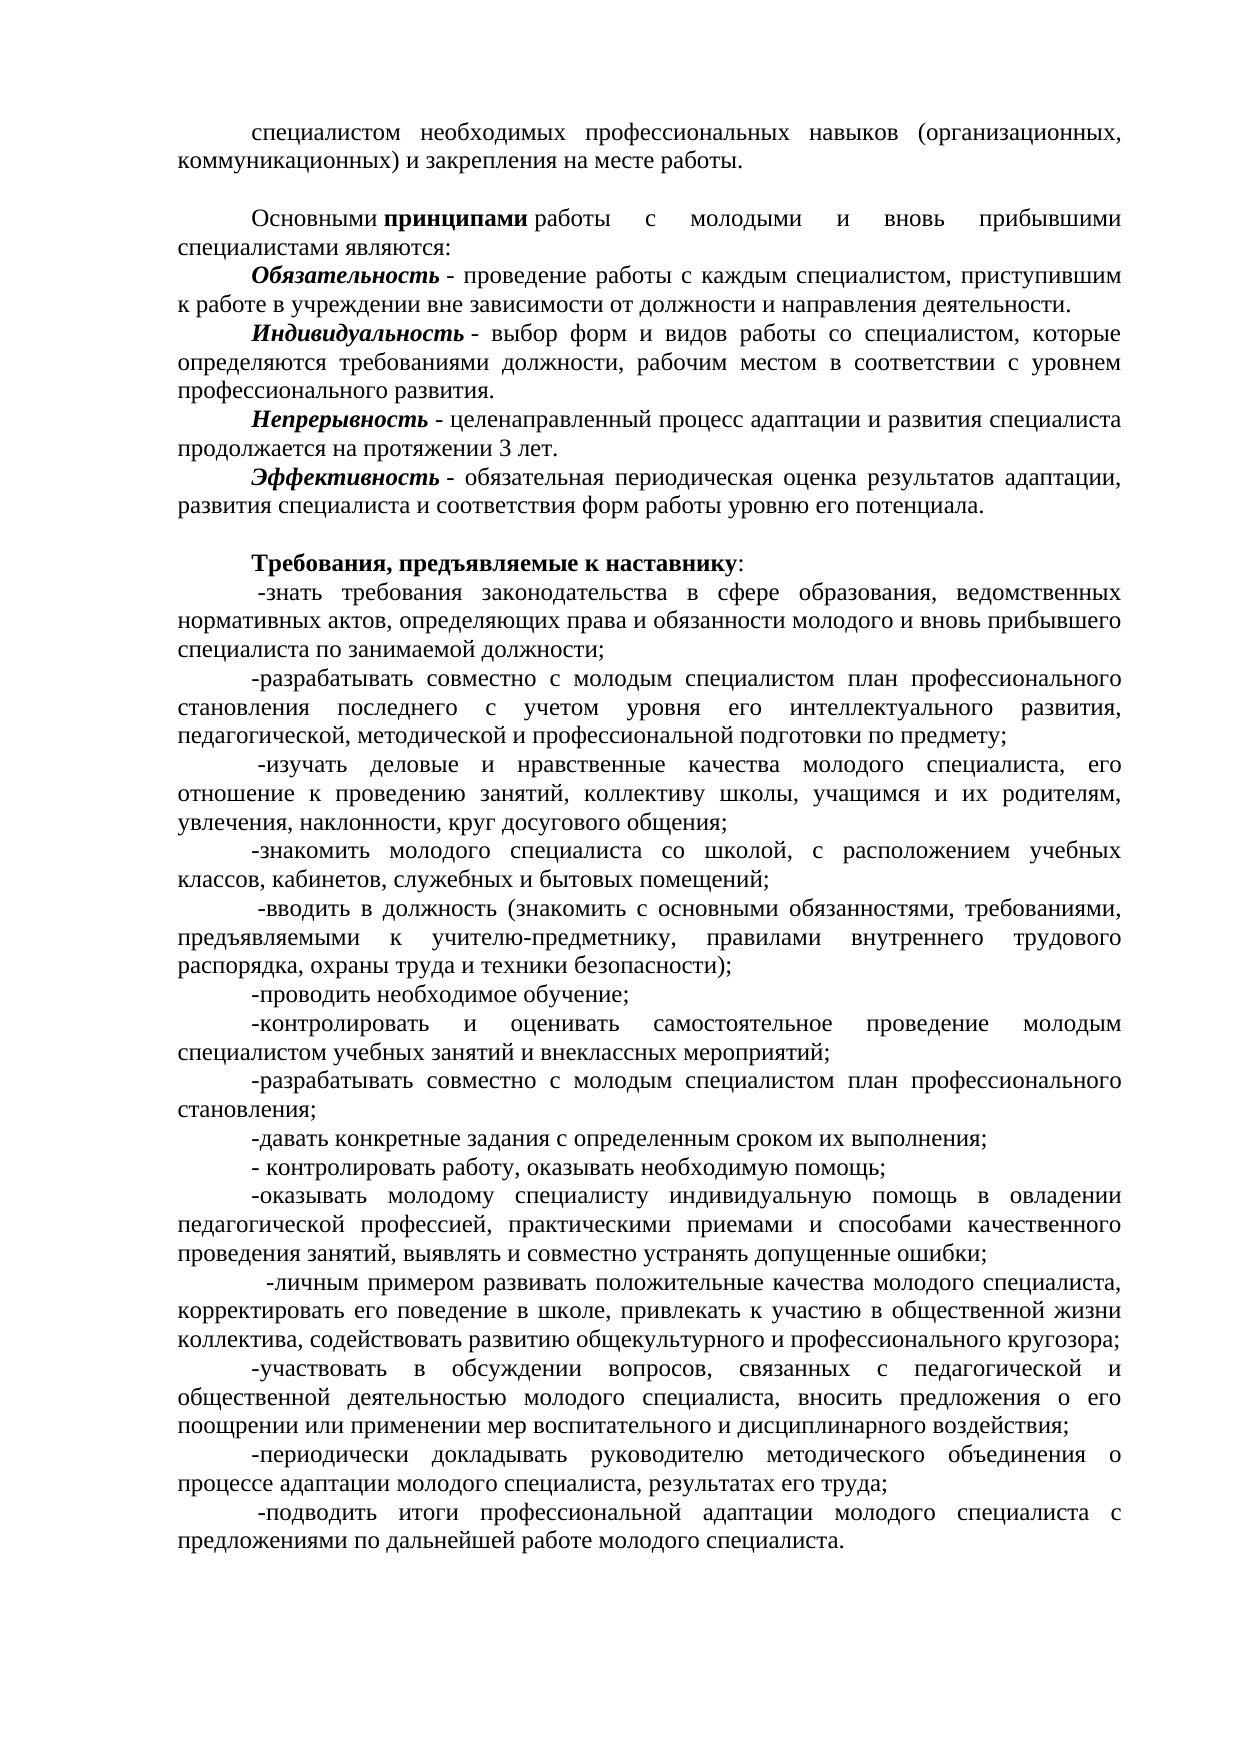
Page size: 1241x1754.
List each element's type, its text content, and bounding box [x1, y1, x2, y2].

text -разрабатывать совместно с молодым специалистом план профессионального становления последнего с учетом уровня его интеллектуального развития, педагогической, методической и профессиональной подготовки по предмету; [177, 663, 1122, 749]
text специалистом необходимых профессиональных навыков (организационных, коммуникационных) и закрепления на месте работы. [177, 117, 1122, 174]
text -проводить необходимое обучение; [177, 979, 1122, 1008]
text -разрабатывать совместно с молодым специалистом план профессионального становления; [177, 1065, 1122, 1123]
text -знать требования законодательства в сфере образования, ведомственных нормативных актов, определяющих права и обязанности молодого и вновь прибывшего специалиста по занимаемой должности; [177, 577, 1122, 663]
text Обязательность - проведение работы с каждым специалистом, приступившим к работе в учреждении вне зависимости от должности и направления деятельности. [177, 260, 1122, 318]
text -участвовать в обсуждении вопросов, связанных с педагогической и общественной деятельностью молодого специалиста, вносить предложения о его поощрении или применении мер воспитательного и дисциплинарного воздействия; [177, 1353, 1122, 1439]
text Требования, предъявляемые к наставнику: [177, 548, 1122, 577]
text Основными принципами работы с молодыми и вновь прибывшими специалистами являются: [177, 203, 1122, 260]
text -подводить итоги профессиональной адаптации молодого специалиста с предложениями по дальнейшей работе молодого специалиста. [177, 1497, 1122, 1554]
text -личным примером развивать положительные качества молодого специалиста, корректировать его поведение в школе, привлекать к участию в общественной жизни коллектива, содействовать развитию общекультурного и профессионального кругозора; [177, 1267, 1122, 1353]
text -изучать деловые и нравственные качества молодого специалиста, его отношение к проведению занятий, коллективу школы, учащимся и их родителям, увлечения, наклонности, круг досугового общения; [177, 749, 1122, 835]
text -давать конкретные задания с определенным сроком их выполнения; [177, 1123, 1122, 1152]
text -знакомить молодого специалиста со школой, с расположением учебных классов, кабинетов, служебных и бытовых помещений; [177, 835, 1122, 893]
text -периодически докладывать руководителю методического объединения о процессе адаптации молодого специалиста, результатах его труда; [177, 1439, 1122, 1497]
text -вводить в должность (знакомить с основными обязанностями, требованиями, предъявляемыми к учителю-предметнику, правилами внутреннего трудового распорядка, охраны труда и техники безопасности); [177, 893, 1122, 979]
text Непрерывность - целенаправленный процесс адаптации и развития специалиста продолжается на протяжении 3 лет. [177, 404, 1122, 462]
text - контролировать работу, оказывать необходимую помощь; [177, 1152, 1122, 1180]
text Индивидуальность - выбор форм и видов работы со специалистом, которые определяются требованиями должности, рабочим местом в соответствии с уровнем профессионального развития. [177, 318, 1122, 404]
text Эффективность - обязательная периодическая оценка результатов адаптации, развития специалиста и соответствия форм работы уровню его потенциала. [177, 462, 1122, 519]
text -контролировать и оценивать самостоятельное проведение молодым специалистом учебных занятий и внеклассных мероприятий; [177, 1008, 1122, 1065]
text -оказывать молодому специалисту индивидуальную помощь в овладении педагогической профессией, практическими приемами и способами качественного проведения занятий, выявлять и совместно устранять допущенные ошибки; [177, 1180, 1122, 1267]
